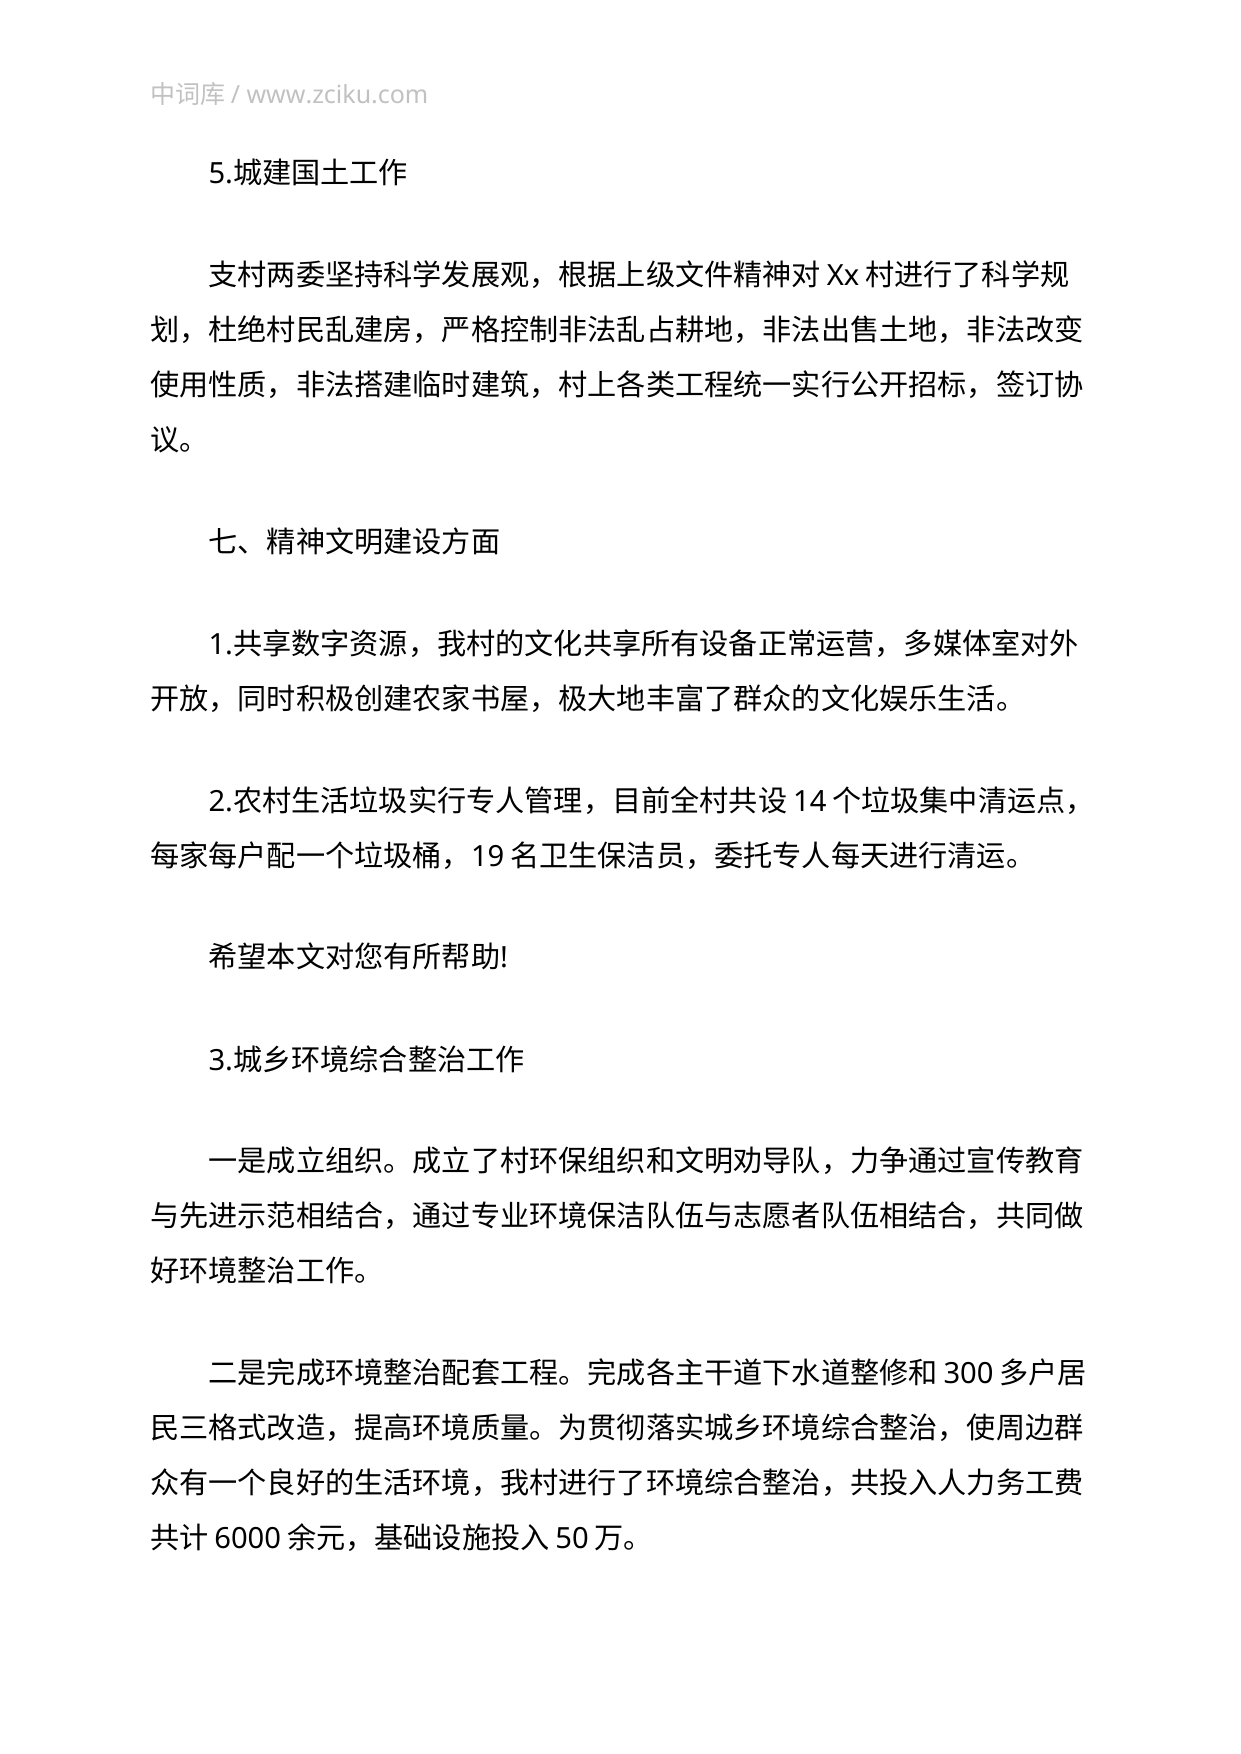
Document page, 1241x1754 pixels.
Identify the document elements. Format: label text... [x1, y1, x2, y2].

text 二是完成环境整治配套工程。完成各主干道下水道整修和300多户居民三格式改造，提高环境质量。为贯彻落实城乡环境综合整治，使周边群众有一个良好的生活环境，我村进行了环境综合整治，共投入人力务工费共计6000余元，基础设施投入50万。 [150, 1349, 1090, 1557]
text 支村两委坚持科学发展观，根据上级文件精神对Xx村进行了科学规划，杜绝村民乱建房，严格控制非法乱占耕地，非法出售土地，非法改变使用性质，非法搭建临时建筑，村上各类工程统一实行公开招标，签订协议。 [150, 252, 1090, 459]
text 2.农村生活垃圾实行专人管理，目前全村共设14个垃圾集中清运点，每家每户配一个垃圾桶，19名卫生保洁员，委托专人每天进行清运。 [150, 777, 1090, 874]
text 希望本文对您有所帮助! [150, 934, 1090, 976]
text 5.城建国土工作 [150, 150, 1090, 192]
text 1.共享数字资源，我村的文化共享所有设备正常运营，多媒体室对外开放，同时积极创建农家书屋，极大地丰富了群众的文化娱乐生活。 [150, 620, 1090, 718]
text 3.城乡环境综合整治工作 [150, 1036, 1090, 1078]
text 一是成立组织。成立了村环保组织和文明劝导队，力争通过宣传教育与先进示范相结合，通过专业环境保洁队伍与志愿者队伍相结合，共同做好环境整治工作。 [150, 1138, 1090, 1290]
text 七、精神文明建设方面 [150, 518, 1090, 561]
